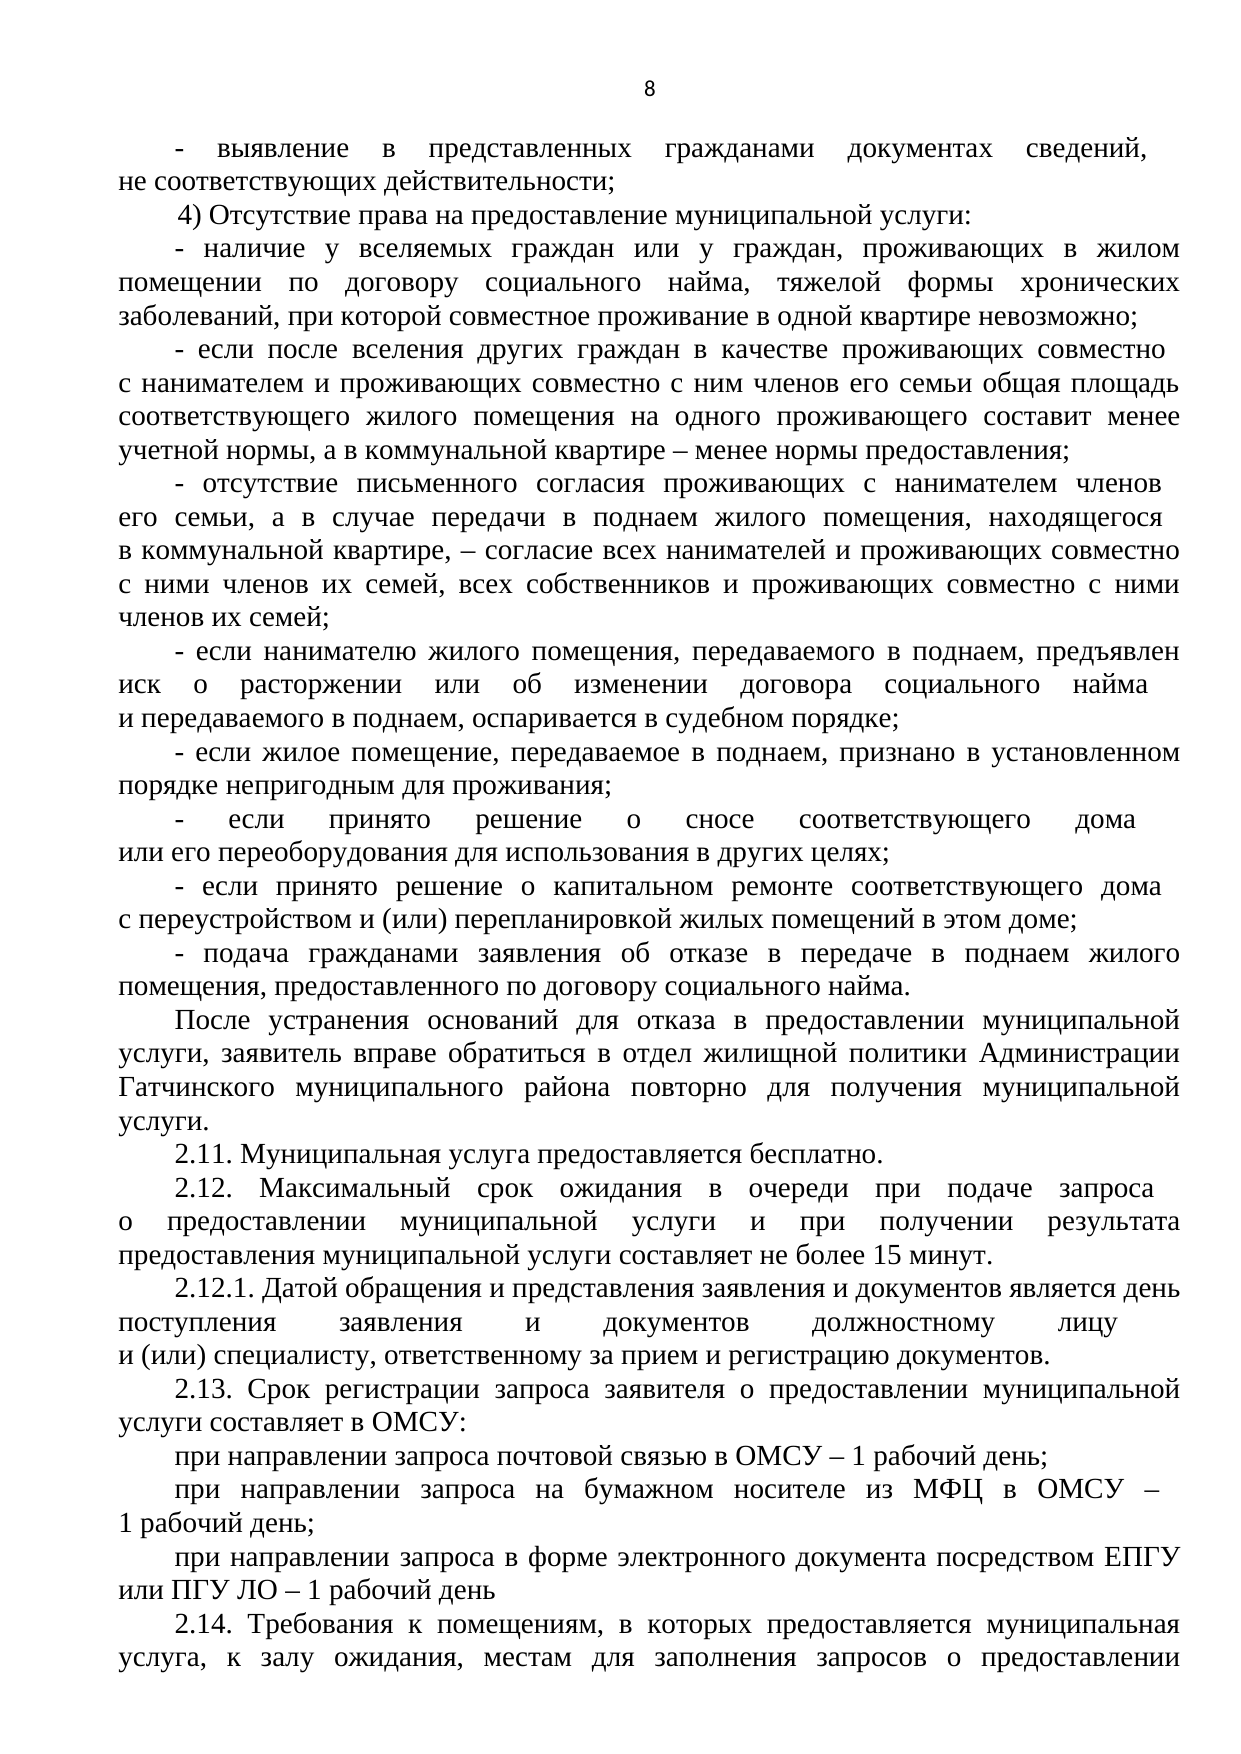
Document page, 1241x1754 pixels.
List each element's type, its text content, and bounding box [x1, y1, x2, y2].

text 2.12. Максимальный срок ожидания в очереди при подаче запроса о предоставлении муниципальной услуги и при получении результата предоставления муниципальной услуги составляет не более 15 минут. [118, 1170, 1181, 1270]
text 2.13. Срок регистрации запроса заявителя о предоставлении муниципальной услуги составляет в ОМСУ: [118, 1371, 1181, 1438]
text 2.11. Муниципальная услуга предоставляется бесплатно. [118, 1136, 1181, 1170]
text - выявление в представленных гражданами документах сведений, не соответствующих действительности; [118, 130, 1181, 197]
text при направлении запроса в форме электронного документа посредством ЕПГУ или ПГУ ЛО – 1 рабочий день [118, 1539, 1181, 1606]
text - подача гражданами заявления об отказе в передаче в поднаем жилого помещения, предоставленного по договору социального найма. [118, 935, 1181, 1002]
text - если принято решение о сносе соответствующего дома или его переоборудования для использования в других целях; [118, 801, 1181, 868]
text - если принято решение о капитальном ремонте соответствующего дома с переустройством и (или) перепланировкой жилых помещений в этом доме; [118, 868, 1181, 935]
text - наличие у вселяемых граждан или у граждан, проживающих в жилом помещении по договору социального найма, тяжелой формы хронических заболеваний, при которой совместное проживание в одной квартире невозможно; [118, 231, 1181, 331]
text 2.12.1. Датой обращения и представления заявления и документов является день поступления заявления и документов должностному лицу и (или) специалисту, ответственному за прием и регистрацию документов. [118, 1270, 1181, 1371]
text - если жилое помещение, передаваемое в поднаем, признано в установленном порядке непригодным для проживания; [118, 734, 1181, 801]
text 4) Отсутствие права на предоставление муниципальной услуги: [118, 197, 1181, 231]
text После устранения оснований для отказа в предоставлении муниципальной услуги, заявитель вправе обратиться в отдел жилищной политики Администрации Гатчинского муниципального района повторно для получения муниципальной услуги. [118, 1002, 1181, 1136]
text при направлении запроса почтовой связью в ОМСУ – 1 рабочий день; [118, 1438, 1181, 1472]
text - отсутствие письменного согласия проживающих с нанимателем членов его семьи, а в случае передачи в поднаем жилого помещения, находящегося в коммунальной квартире, – согласие всех нанимателей и проживающих совместно с ними членов их семей, всех собственников и проживающих совместно с ними членов их семей; [118, 465, 1181, 633]
text - если после вселения других граждан в качестве проживающих совместно с нанимателем и проживающих совместно с ним членов его семьи общая площадь соответствующего жилого помещения на одного проживающего составит менее учетной нормы, а в коммунальной квартире – менее нормы предоставления; [118, 331, 1181, 465]
text - если нанимателю жилого помещения, передаваемого в поднаем, предъявлен иск о расторжении или об изменении договора социального найма и передаваемого в поднаем, оспаривается в судебном порядке; [118, 633, 1181, 734]
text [118, 1606, 1181, 1673]
text при направлении запроса на бумажном носителе из МФЦ в ОМСУ – 1 рабочий день; [118, 1472, 1181, 1539]
